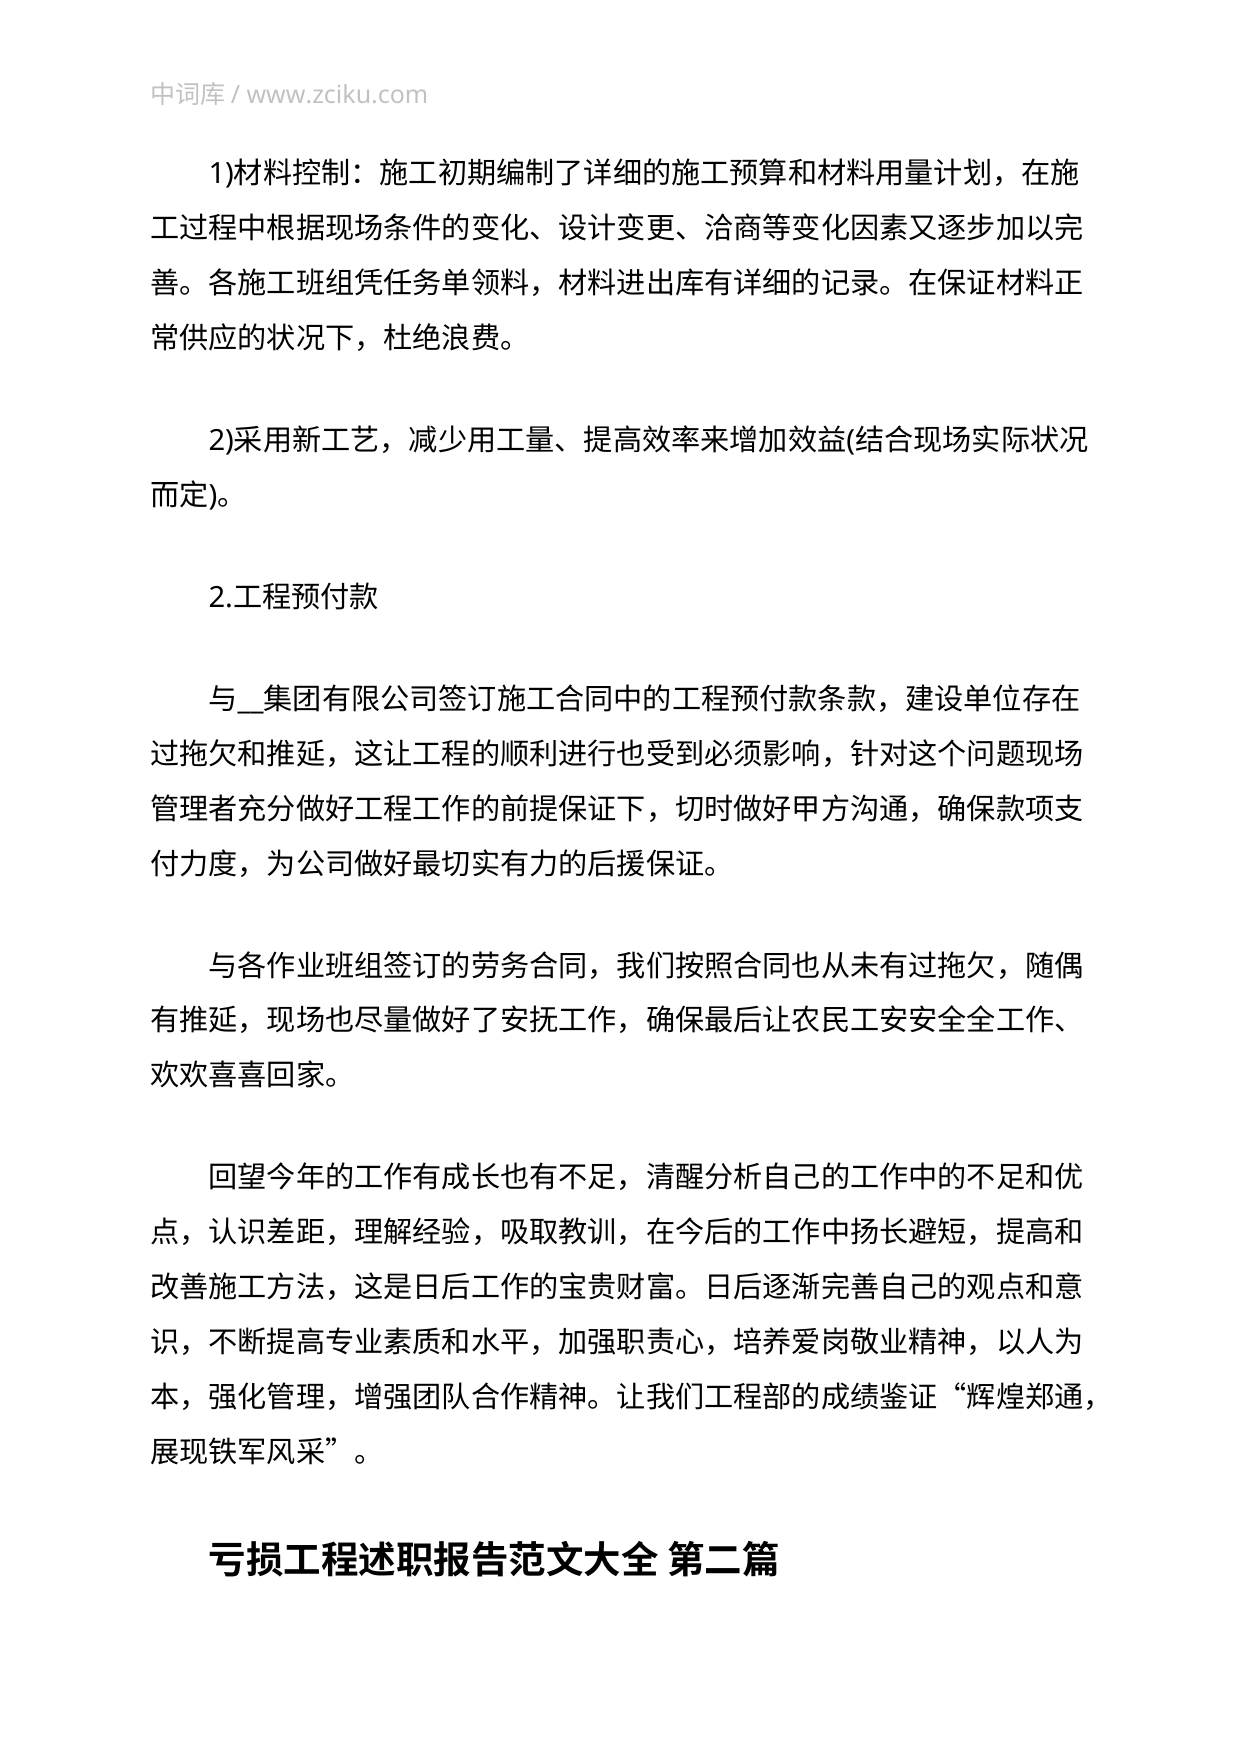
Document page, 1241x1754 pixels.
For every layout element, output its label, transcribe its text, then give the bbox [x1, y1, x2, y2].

text 与各作业班组签订的劳务合同，我们按照合同也从未有过拖欠，随偶有推延，现场也尽量做好了安抚工作，确保最后让农民工安安全全工作、欢欢喜喜回家。 [150, 942, 1090, 1094]
text 与__集团有限公司签订施工合同中的工程预付款条款，建设单位存在过拖欠和推延，这让工程的顺利进行也受到必须影响，针对这个问题现场管理者充分做好工程工作的前提保证下，切时做好甲方沟通，确保款项支付力度，为公司做好最切实有力的后援保证。 [150, 676, 1090, 883]
text 回望今年的工作有成长也有不足，清醒分析自己的工作中的不足和优点，认识差距，理解经验，吸取教训，在今后的工作中扬长避短，提高和改善施工方法，这是日后工作的宝贵财富。日后逐渐完善自己的观点和意识，不断提高专业素质和水平，加强职责心，培养爱岗敬业精神，以人为本，强化管理，增强团队合作精神。让我们工程部的成绩鉴证“辉煌郑通，展现铁军风采”。 [150, 1154, 1090, 1470]
text 2.工程预付款 [150, 573, 1090, 616]
text 亏损工程述职报告范文大全 第二篇 [150, 1530, 1090, 1584]
text 1)材料控制：施工初期编制了详细的施工预算和材料用量计划，在施工过程中根据现场条件的变化、设计变更、洽商等变化因素又逐步加以完善。各施工班组凭任务单领料，材料进出库有详细的记录。在保证材料正常供应的状况下，杜绝浪费。 [150, 150, 1090, 357]
text 2)采用新工艺，减少用工量、提高效率来增加效益(结合现场实际状况而定)。 [150, 417, 1090, 514]
